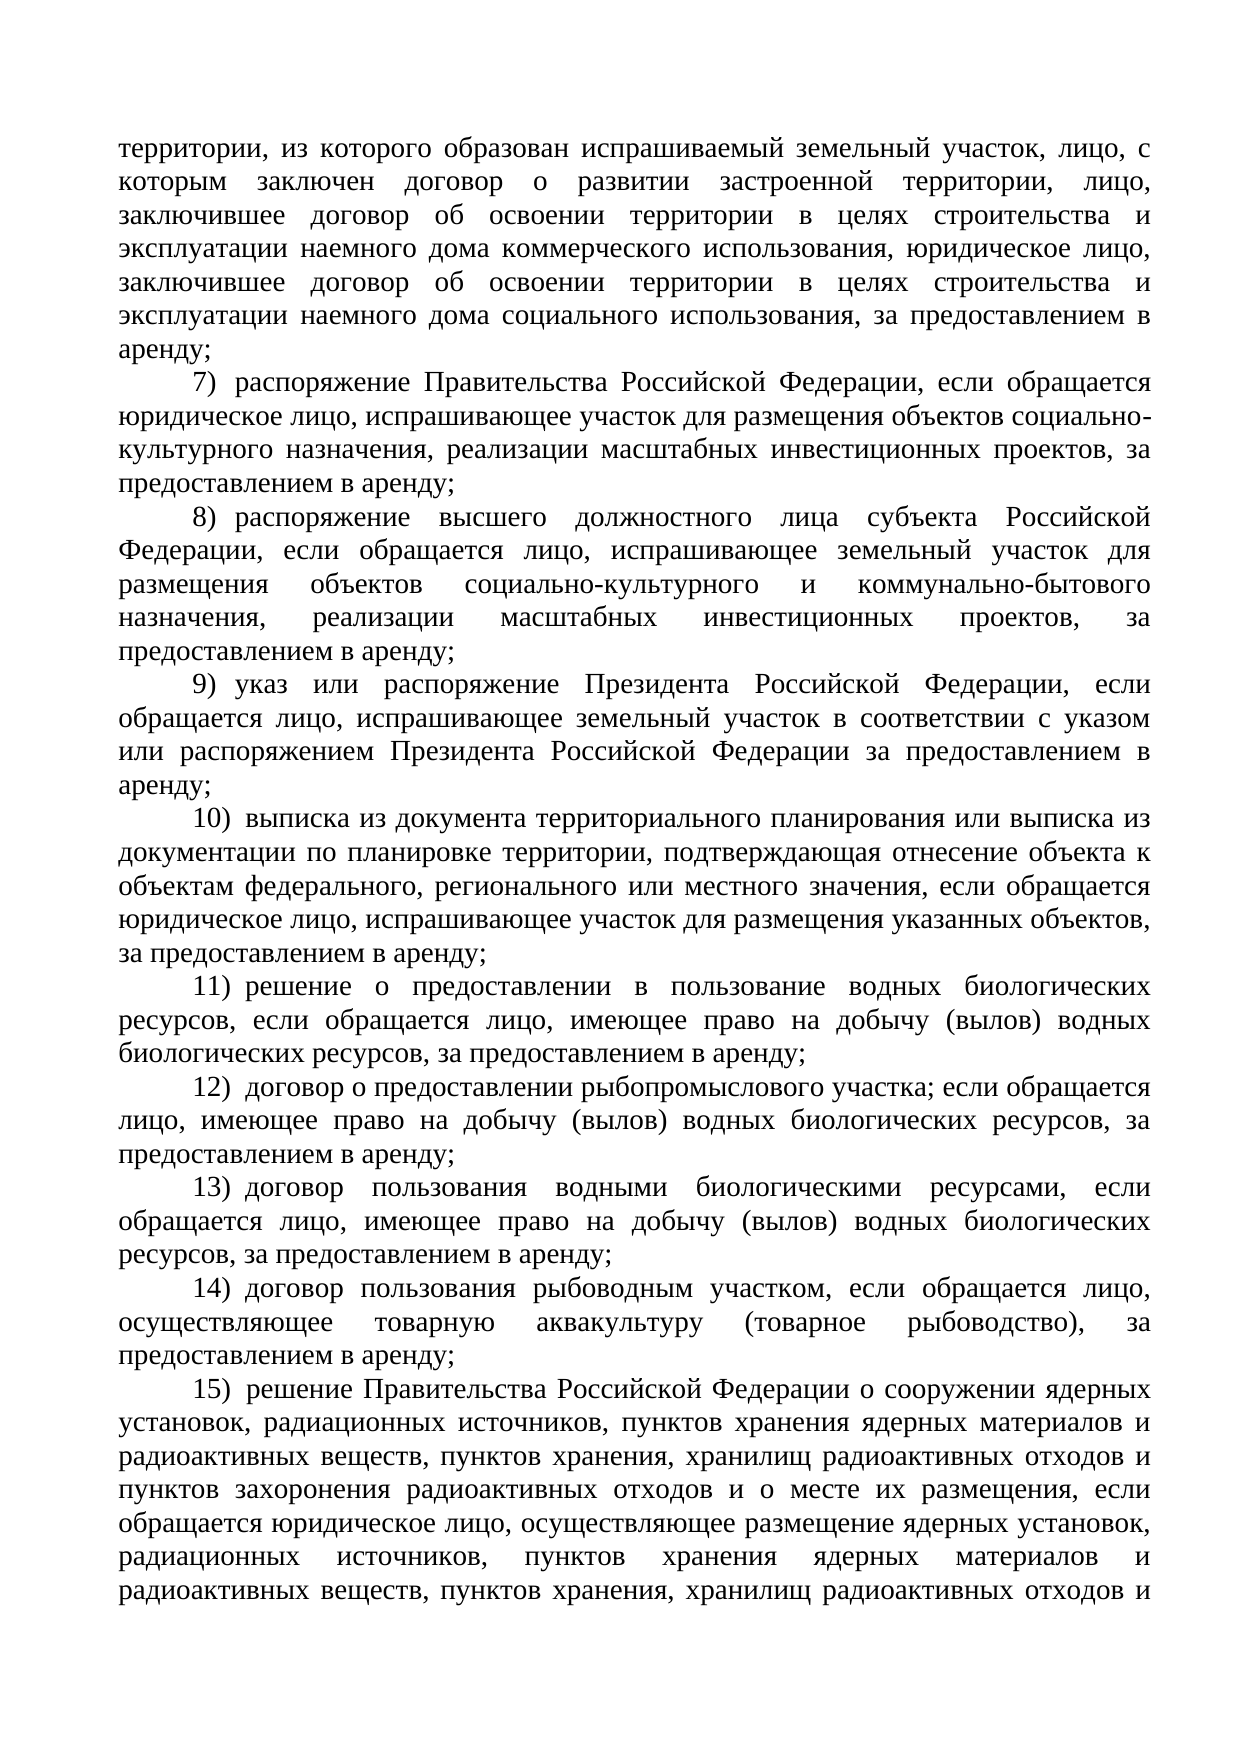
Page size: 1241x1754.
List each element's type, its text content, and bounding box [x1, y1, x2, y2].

list договор пользования рыбоводным участком, если обращается лицо, осуществляющее товарную аквакультуру (товарное рыбоводство), за предоставлением в аренду; [118, 1270, 1152, 1371]
list договор о предоставлении рыбопромыслового участка; если обращается лицо, имеющее право на добычу (вылов) водных биологических ресурсов, за предоставлением в аренду; [118, 1069, 1152, 1169]
list распоряжение Правительства Российской Федерации, если обращается юридическое лицо, испрашивающее участок для размещения объектов социальнокультурного назначения, реализации масштабных инвестиционных проектов, за предоставлением в аренду; [118, 364, 1152, 499]
list распоряжение высшего должностного лица субъекта Российской Федерации, если обращается лицо, испрашивающее земельный участок для размещения объектов социально-культурного и коммунально-бытового назначения, реализации масштабных инвестиционных проектов, за предоставлением в аренду; [118, 499, 1152, 666]
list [118, 130, 1152, 364]
list выписка из документа территориального планирования или выписка из документации по планировке территории, подтверждающая отнесение объекта к объектам федерального, регионального или местного значения, если обращается юридическое лицо, испрашивающее участок для размещения указанных объектов, за предоставлением в аренду; [118, 801, 1152, 968]
list указ или распоряжение Президента Российской Федерации, если обращается лицо, испрашивающее земельный участок в соответствии с указом или распоряжением Президента Российской Федерации за предоставлением в аренду; [118, 666, 1152, 801]
list решение о предоставлении в пользование водных биологических ресурсов, если обращается лицо, имеющее право на добычу (вылов) водных биологических ресурсов, за предоставлением в аренду; [118, 968, 1152, 1069]
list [118, 1371, 1152, 1606]
list договор пользования водными биологическими ресурсами, если обращается лицо, имеющее право на добычу (вылов) водных биологических ресурсов, за предоставлением в аренду; [118, 1169, 1152, 1270]
